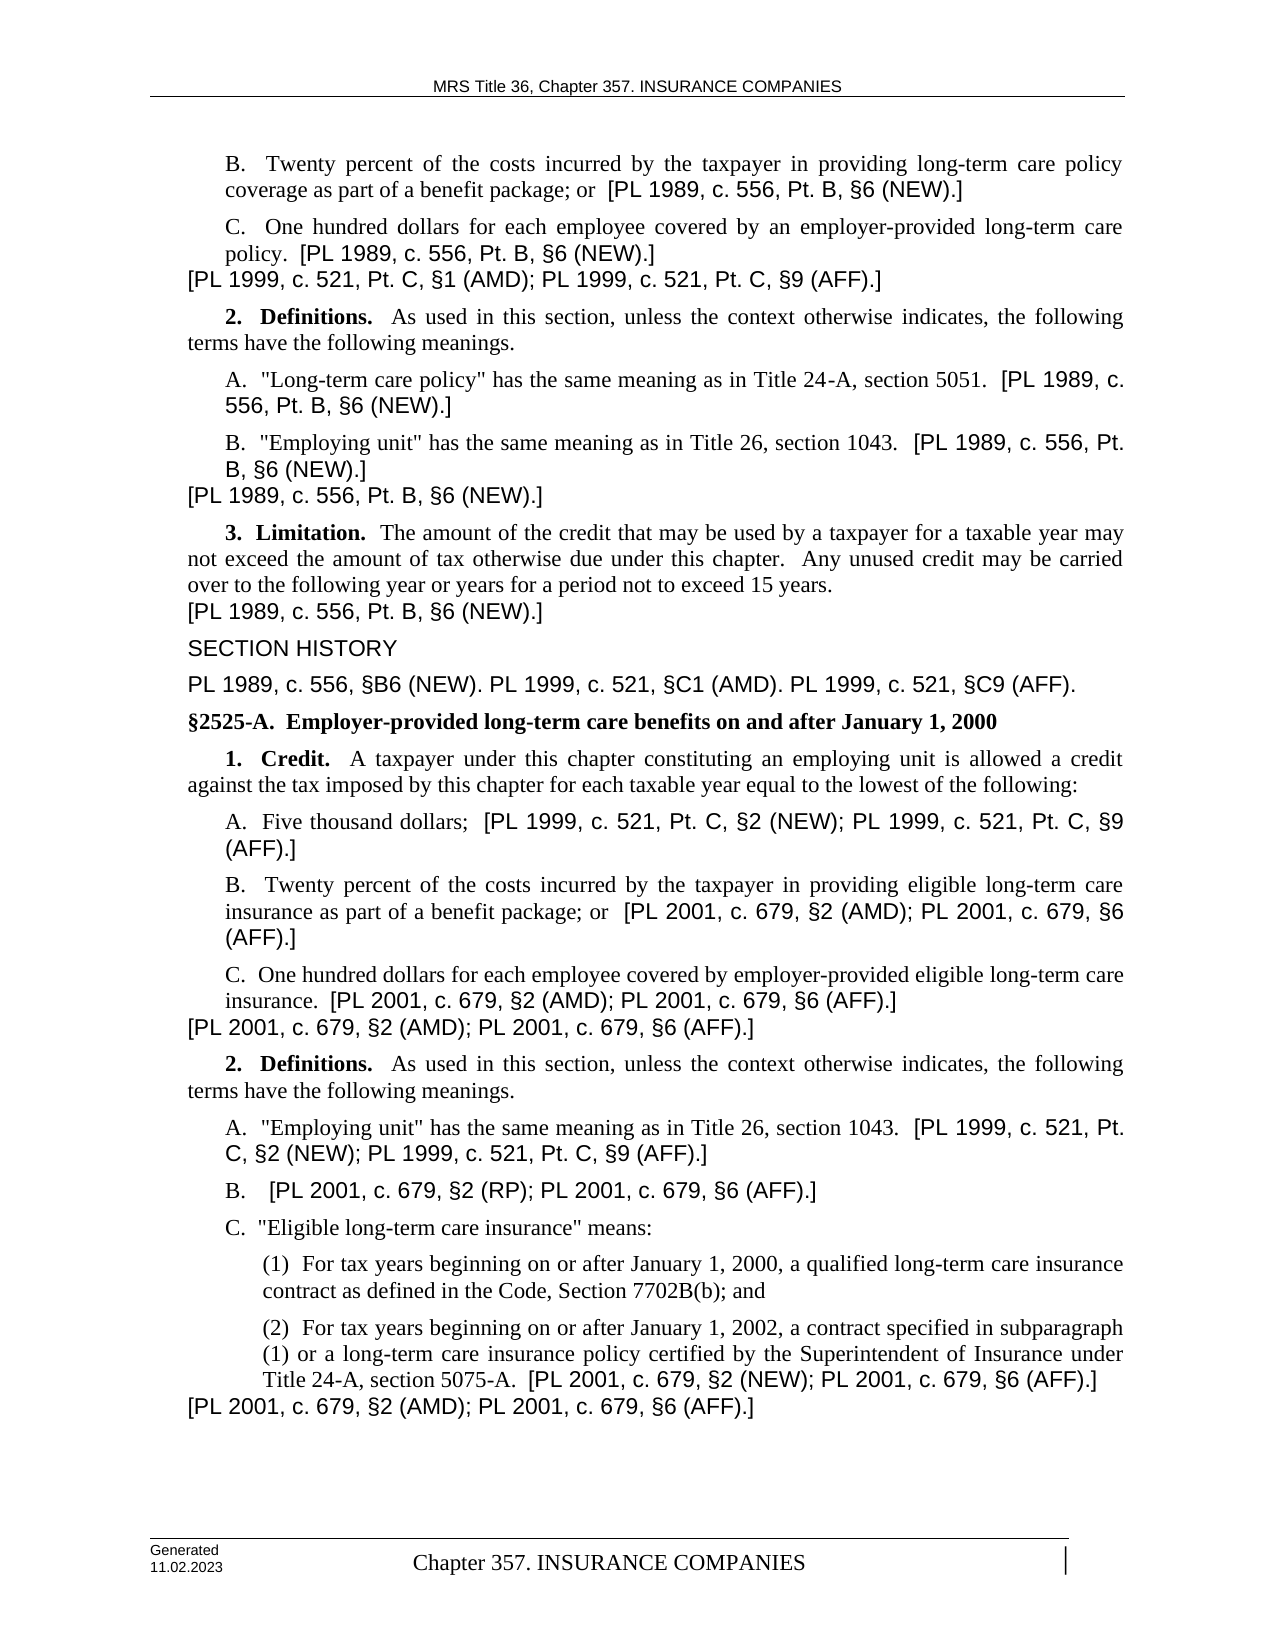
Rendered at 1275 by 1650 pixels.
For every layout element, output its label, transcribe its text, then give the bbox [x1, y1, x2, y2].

text [PL 2001, c. 679, §2 (AMD); PL 2001, c. 679, §6 (AFF).] [187, 1014, 1125, 1040]
text [PL 1999, c. 521, Pt. C, §1 (AMD); PL 1999, c. 521, Pt. C, §9 (AFF).] [187, 266, 1125, 292]
text (1) For tax years beginning on or after January 1, 2000, a qualified long-term care insurance contract as defined in the Code, Section 7702B(b); and [262, 1250, 1125, 1303]
text A. "Employing unit" has the same meaning as in Title 26, section 1043. [PL 1999, c. 521, Pt. C, §2 (NEW); PL 1999, c. 521, Pt. C, §9 (AFF).] [225, 1113, 1125, 1166]
text B. Twenty percent of the costs incurred by the taxpayer in providing eligible long-term care insurance as part of a benefit package; or [PL 2001, c. 679, §2 (AMD); PL 2001, c. 679, §6 (AFF).] [225, 871, 1125, 950]
text C. One hundred dollars for each employee covered by an employer-provided long-term care policy. [PL 1989, c. 556, Pt. B, §6 (NEW).] [225, 213, 1125, 266]
text 1. Credit. A taxpayer under this chapter constituting an employing unit is allowed a credit against the tax imposed by this chapter for each taxable year equal to the lowest of the following: [187, 745, 1125, 798]
text C. One hundred dollars for each employee covered by employer-provided eligible long-term care insurance. [PL 2001, c. 679, §2 (AMD); PL 2001, c. 679, §6 (AFF).] [225, 961, 1125, 1014]
text [PL 1989, c. 556, Pt. B, §6 (NEW).] [187, 482, 1125, 508]
text [PL 2001, c. 679, §2 (AMD); PL 2001, c. 679, §6 (AFF).] [187, 1393, 1125, 1419]
text SECTION HISTORY [187, 634, 1125, 661]
text 2. Definitions. As used in this section, unless the context otherwise indicates, the following terms have the following meanings. [187, 303, 1125, 356]
text 2. Definitions. As used in this section, unless the context otherwise indicates, the following terms have the following meanings. [187, 1050, 1125, 1103]
text A. "Long-term care policy" has the same meaning as in Title 24‑A, section 5051. [PL 1989, c. 556, Pt. B, §6 (NEW).] [225, 366, 1125, 419]
text C. "Eligible long-term care insurance" means: [225, 1214, 1125, 1240]
text B. "Employing unit" has the same meaning as in Title 26, section 1043. [PL 1989, c. 556, Pt. B, §6 (NEW).] [225, 429, 1125, 482]
text [PL 1989, c. 556, Pt. B, §6 (NEW).] [187, 598, 1125, 624]
text 3. Limitation. The amount of the credit that may be used by a taxpayer for a taxable year may not exceed the amount of tax otherwise due under this chapter. Any unused credit may be carried over to the following year or years for a period not to exceed 15 years. [187, 519, 1125, 598]
text B. [PL 2001, c. 679, §2 (RP); PL 2001, c. 679, §6 (AFF).] [225, 1177, 1125, 1203]
text PL 1989, c. 556, §B6 (NEW). PL 1999, c. 521, §C1 (AMD). PL 1999, c. 521, §C9 (AFF). [187, 671, 1125, 698]
text B. Twenty percent of the costs incurred by the taxpayer in providing long-term care policy coverage as part of a benefit package; or [PL 1989, c. 556, Pt. B, §6 (NEW).] [225, 150, 1125, 203]
text §2525-A. Employer-provided long-term care benefits on and after January 1, 2000 [187, 708, 1125, 734]
text (2) For tax years beginning on or after January 1, 2002, a contract specified in subparagraph (1) or a long-term care insurance policy certified by the Superintendent of Insurance under Title 24‑A, section 5075‑A. [PL 2001, c. 679, §2 (NEW); PL 2001, c. 679, §6 (AFF).] [262, 1313, 1125, 1393]
text A. Five thousand dollars; [PL 1999, c. 521, Pt. C, §2 (NEW); PL 1999, c. 521, Pt. C, §9 (AFF).] [225, 808, 1125, 861]
